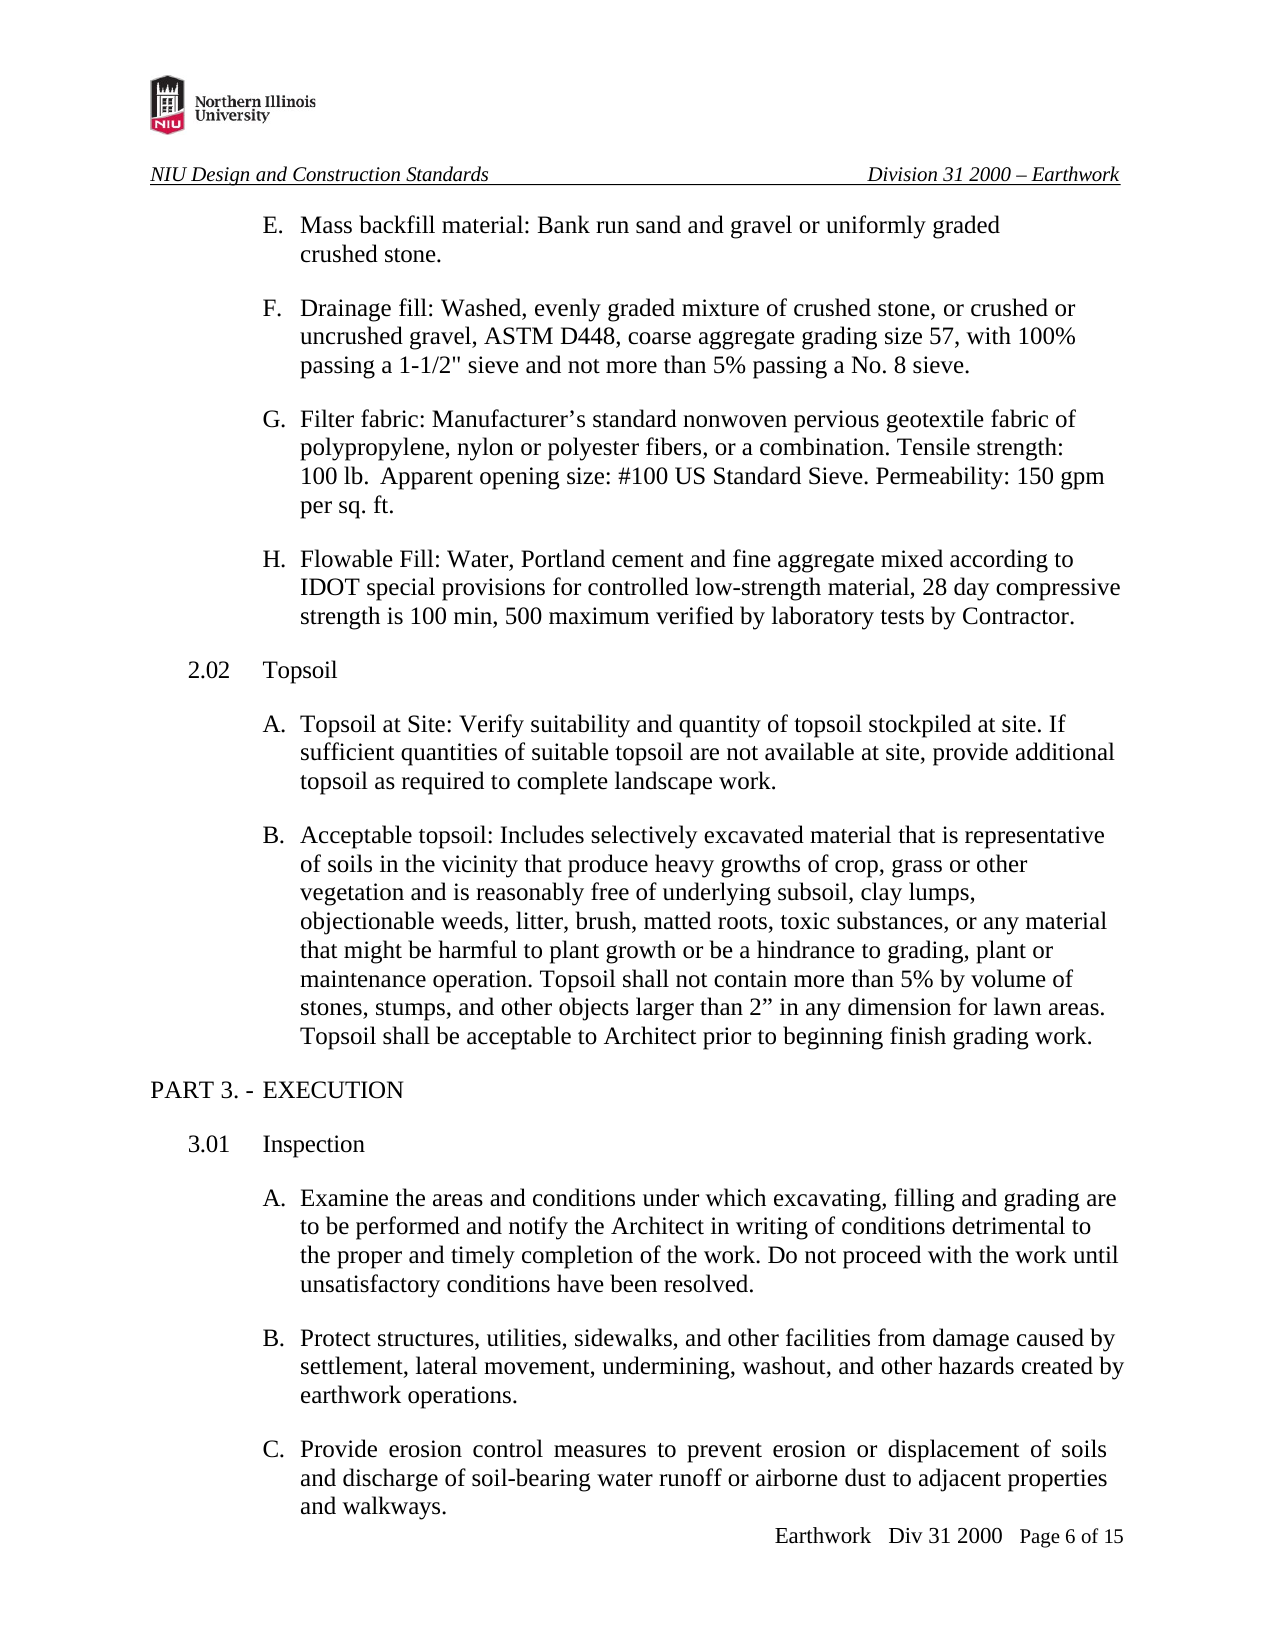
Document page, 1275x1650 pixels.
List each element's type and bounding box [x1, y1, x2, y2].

picture [150, 75, 316, 135]
